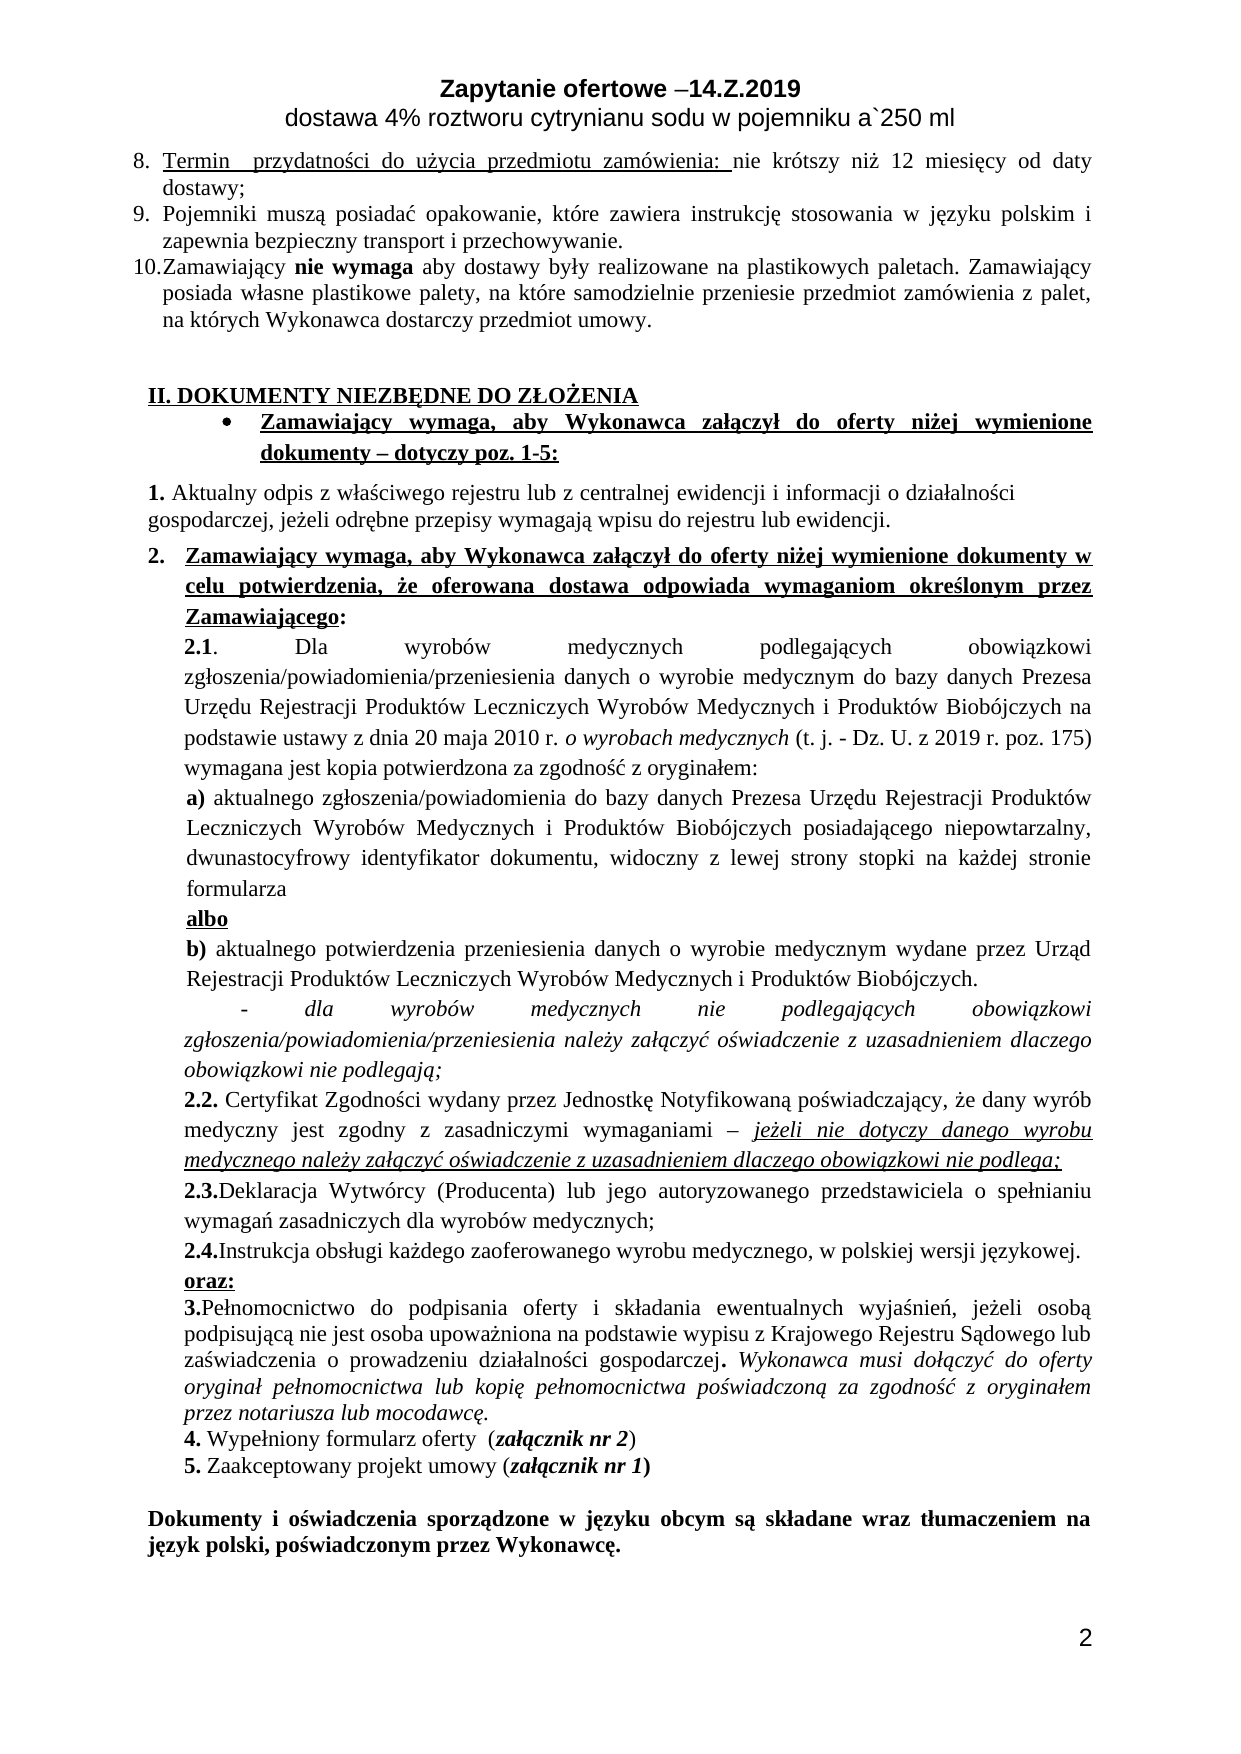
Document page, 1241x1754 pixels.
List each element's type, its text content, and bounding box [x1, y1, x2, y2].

text 2.2. Certyfikat Zgodności wydany przez Jednostkę Notyfikowaną poświadczający, że dany wyrób medyczny jest zgodny z zasadniczymi wymaganiami – jeżeli nie dotyczy danego wyrobu medycznego należy załączyć oświadczenie z uzasadnieniem dlaczego obowiązkowi nie podlega; [184, 1086, 1093, 1173]
text 2.3.Deklaracja Wytwórcy (Producenta) lub jego autoryzowanego przedstawiciela o spełnianiu wymagań zasadniczych dla wyrobów medycznych; [184, 1177, 1093, 1233]
subtitle II. DOKUMENTY NIEZBĘDNE DO ZŁOŻENIA [148, 382, 1093, 408]
text albo [186, 905, 1093, 931]
list 2.4.Instrukcja obsługi każdego zaoferowanego wyrobu medycznego, w polskiej wersji językowej. [184, 1237, 1093, 1263]
list Zamawiający wymaga, aby Wykonawca załączył do oferty niżej wymienione dokumenty w celu potwierdzenia, że oferowana dostawa odpowiada wymaganiom określonym przez Zamawiającego: [148, 542, 1093, 629]
text b) aktualnego potwierdzenia przeniesienia danych o wyrobie medycznym wydane przez Urząd Rejestracji Produktów Leczniczych Wyrobów Medycznych i Produktów Biobójczych. [186, 935, 1093, 992]
text - dla wyrobów medycznych nie podlegających obowiązkowi zgłoszenia/powiadomienia/przeniesienia należy załączyć oświadczenie z uzasadnieniem dlaczego obowiązkowi nie podlegają; [184, 996, 1093, 1082]
text a) aktualnego zgłoszenia/powiadomienia do bazy danych Prezesa Urzędu Rejestracji Produktów Leczniczych Wyrobów Medycznych i Produktów Biobójczych posiadającego niepowtarzalny, dwunastocyfrowy identyfikator dokumentu, widoczny z lewej strony stopki na każdej stronie formularza [186, 784, 1093, 901]
text 1. Aktualny odpis z właściwego rejestru lub z centralnej ewidencji i informacji o działalności gospodarczej, jeżeli odrębne przepisy wymagają wpisu do rejestru lub ewidencji. [148, 479, 1018, 532]
list 2.1. Dla wyrobów medycznych podlegających obowiązkowi zgłoszenia/powiadomienia/przeniesienia danych o wyrobie medycznym do bazy danych Prezesa Urzędu Rejestracji Produktów Leczniczych Wyrobów Medycznych i Produktów Biobójczych na podstawie ustawy z dnia 20 maja 2010 r. o wyrobach medycznych (t. j. - Dz. U. z 2019 r. poz. 175) wymagana jest kopia potwierdzona za zgodność z oryginałem: [184, 633, 1093, 780]
text Dokumenty i oświadczenia sporządzone w języku obcym są składane wraz tłumaczeniem na język polski, poświadczonym przez Wykonawcę. [148, 1504, 1092, 1557]
list Termin przydatności do użycia przedmiotu zamówienia: nie krótszy niż 12 miesięcy od daty dostawy; [133, 148, 1093, 200]
text 4. Wypełniony formularz oferty (załącznik nr 2) [184, 1426, 1093, 1452]
list Pojemniki muszą posiadać opakowanie, które zawiera instrukcję stosowania w języku polskim i zapewnia bezpieczny transport i przechowywanie. [133, 200, 1093, 253]
list Zamawiający nie wymaga aby dostawy były realizowane na plastikowych paletach. Zamawiający posiada własne plastikowe palety, na które samodzielnie przeniesie przedmiot zamówienia z palet, na których Wykonawca dostarczy przedmiot umowy. [133, 253, 1093, 332]
text 3.Pełnomocnictwo do podpisania oferty i składania ewentualnych wyjaśnień, jeżeli osobą podpisującą nie jest osoba upoważniona na podstawie wypisu z Krajowego Rejestru Sądowego lub zaświadczenia o prowadzeniu działalności gospodarczej. Wykonawca musi dołączyć do oferty oryginał pełnomocnictwa lub kopię pełnomocnictwa poświadczoną za zgodność z oryginałem przez notariusza lub mocodawcę. [184, 1294, 1093, 1426]
text oraz: [184, 1267, 1093, 1294]
list Zamawiający wymaga, aby Wykonawca załączył do oferty niżej wymienione dokumenty – dotyczy poz. 1-5: [223, 408, 1093, 465]
text 5. Zaakceptowany projekt umowy (załącznik nr 1) [184, 1452, 1093, 1478]
